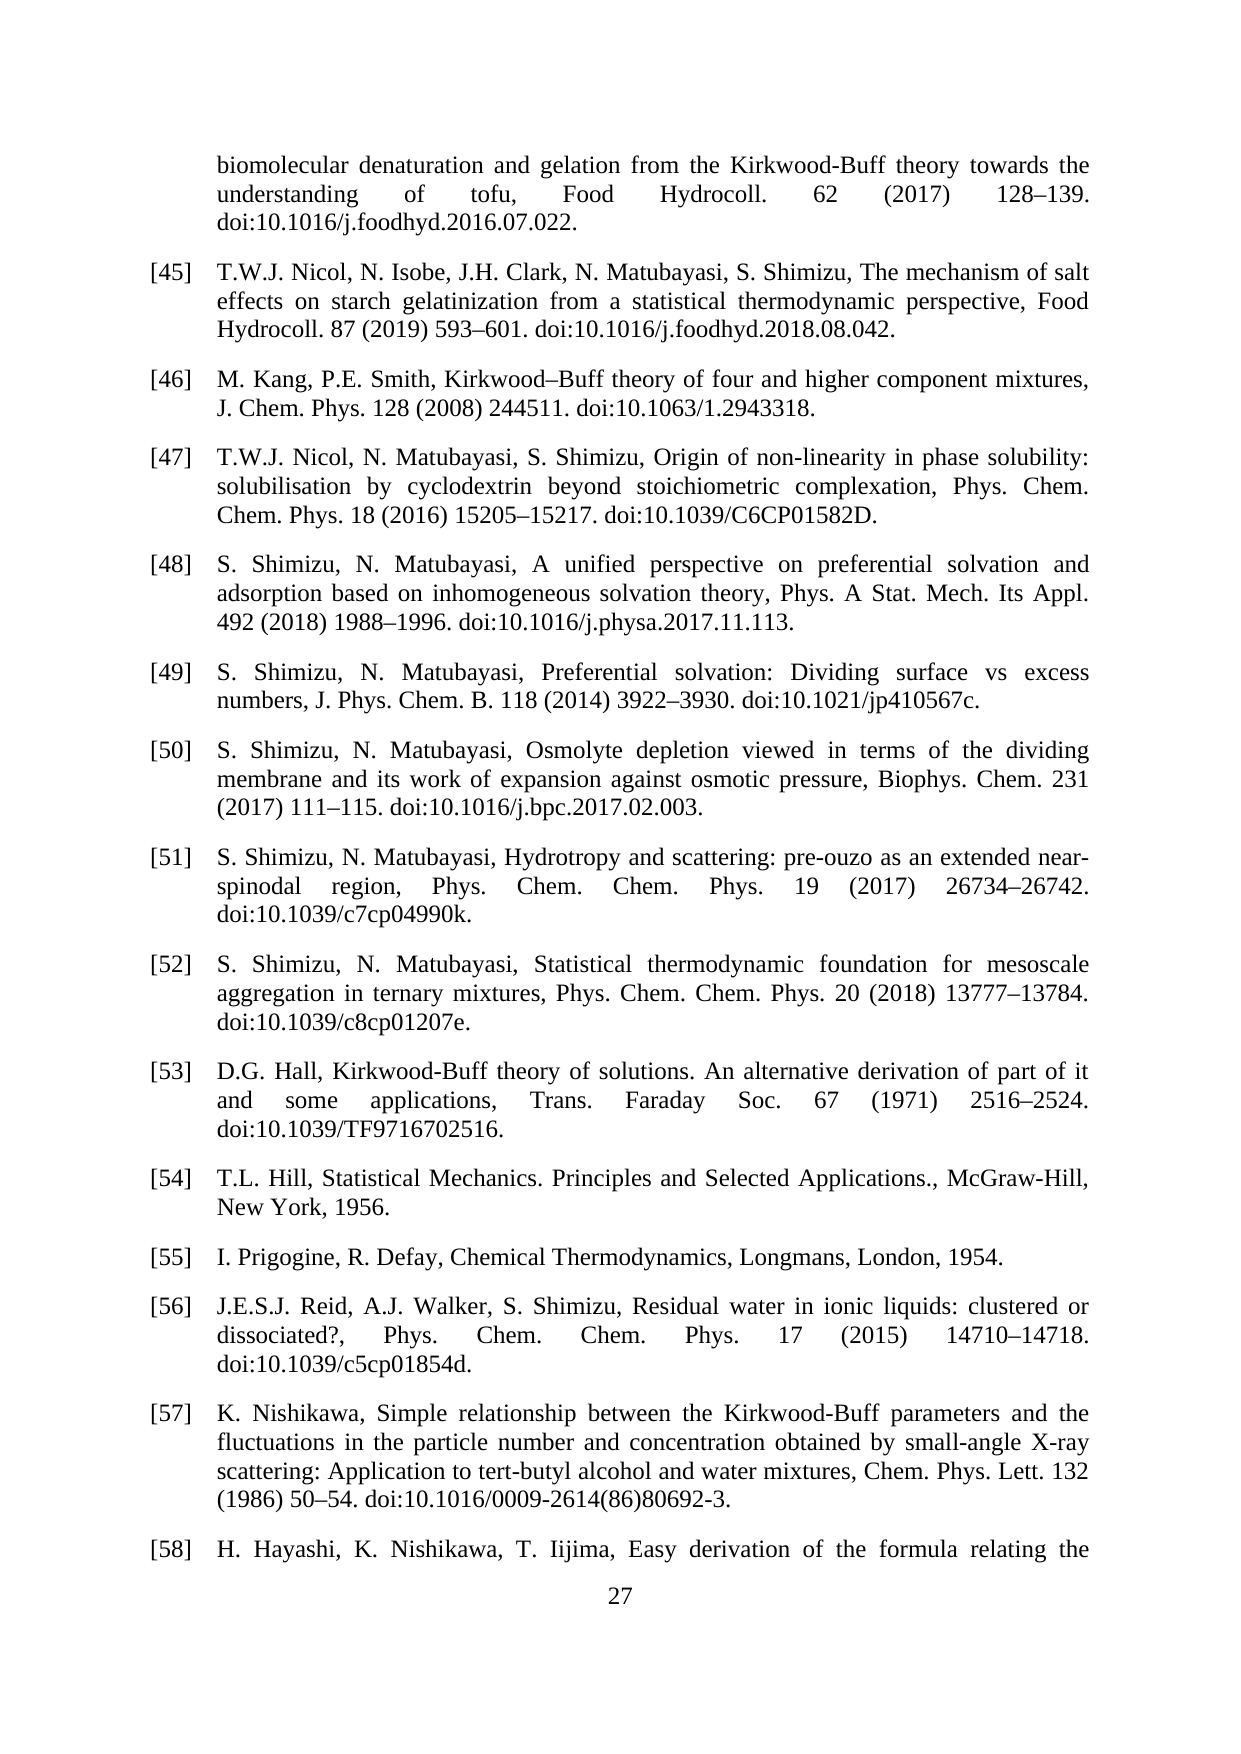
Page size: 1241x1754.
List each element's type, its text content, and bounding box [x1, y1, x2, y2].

text [51] S. Shimizu, N. Matubayasi, Hydrotropy and scattering: pre-ouzo as an extended near-spinodal region, Phys. Chem. Chem. Phys. 19 (2017) 26734–26742. doi:10.1039/c7cp04990k. [150, 842, 1090, 928]
text [57] K. Nishikawa, Simple relationship between the Kirkwood-Buff parameters and the fluctuations in the particle number and concentration obtained by small-angle X-ray scattering: Application to tert-butyl alcohol and water mixtures, Chem. Phys. Lett. 132 (1986) 50–54. doi:10.1016/0009-2614(86)80692-3. [150, 1398, 1090, 1513]
text [47] T.W.J. Nicol, N. Matubayasi, S. Shimizu, Origin of non-linearity in phase solubility: solubilisation by cyclodextrin beyond stoichiometric complexation, Phys. Chem. Chem. Phys. 18 (2016) 15205–15217. doi:10.1039/C6CP01582D. [150, 442, 1090, 529]
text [150, 150, 1090, 236]
text [53] D.G. Hall, Kirkwood-Buff theory of solutions. An alternative derivation of part of it and some applications, Trans. Faraday Soc. 67 (1971) 2516–2524. doi:10.1039/TF9716702516. [150, 1056, 1090, 1142]
text [52] S. Shimizu, N. Matubayasi, Statistical thermodynamic foundation for mesoscale aggregation in ternary mixtures, Phys. Chem. Chem. Phys. 20 (2018) 13777–13784. doi:10.1039/c8cp01207e. [150, 949, 1090, 1035]
text [50] S. Shimizu, N. Matubayasi, Osmolyte depletion viewed in terms of the dividing membrane and its work of expansion against osmotic pressure, Biophys. Chem. 231 (2017) 111–115. doi:10.1016/j.bpc.2017.02.003. [150, 735, 1090, 821]
text [45] T.W.J. Nicol, N. Isobe, J.H. Clark, N. Matubayasi, S. Shimizu, The mechanism of salt effects on starch gelatinization from a statistical thermodynamic perspective, Food Hydrocoll. 87 (2019) 593–601. doi:10.1016/j.foodhyd.2018.08.042. [150, 257, 1090, 343]
text [46] M. Kang, P.E. Smith, Kirkwood–Buff theory of four and higher component mixtures, J. Chem. Phys. 128 (2008) 244511. doi:10.1063/1.2943318. [150, 364, 1090, 422]
text [48] S. Shimizu, N. Matubayasi, A unified perspective on preferential solvation and adsorption based on inhomogeneous solvation theory, Phys. A Stat. Mech. Its Appl. 492 (2018) 1988–1996. doi:10.1016/j.physa.2017.11.113. [150, 549, 1090, 636]
text [55] I. Prigogine, R. Defay, Chemical Thermodynamics, Longmans, London, 1954. [150, 1242, 1090, 1270]
text [49] S. Shimizu, N. Matubayasi, Preferential solvation: Dividing surface vs excess numbers, J. Phys. Chem. B. 118 (2014) 3922–3930. doi:10.1021/jp410567c. [150, 657, 1090, 714]
text [54] T.L. Hill, Statistical Mechanics. Principles and Selected Applications., McGraw-Hill, New York, 1956. [150, 1163, 1090, 1221]
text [150, 1534, 1090, 1563]
text [56] J.E.S.J. Reid, A.J. Walker, S. Shimizu, Residual water in ionic liquids: clustered or dissociated?, Phys. Chem. Chem. Phys. 17 (2015) 14710–14718. doi:10.1039/c5cp01854d. [150, 1291, 1090, 1377]
